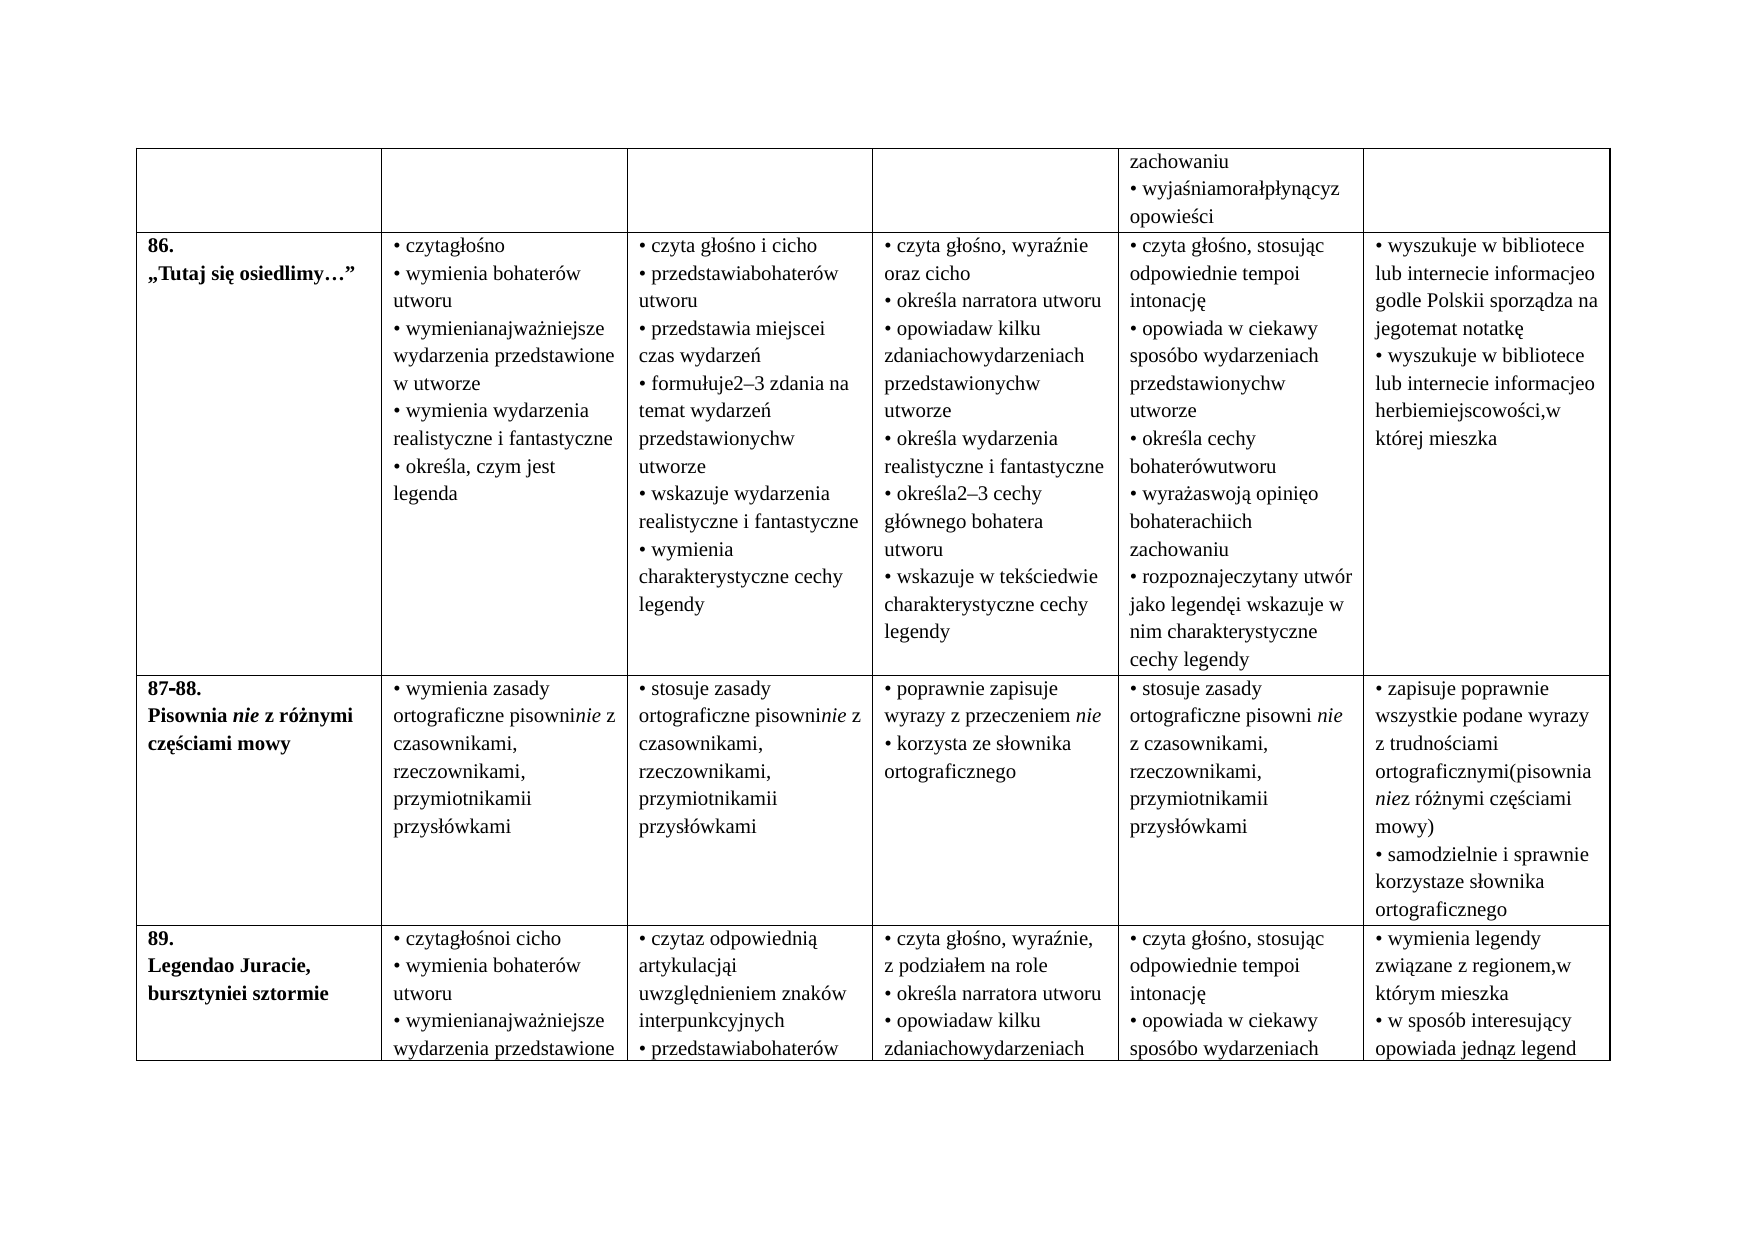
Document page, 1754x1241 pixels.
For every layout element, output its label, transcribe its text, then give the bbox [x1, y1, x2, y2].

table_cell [873, 926, 1118, 1060]
table_cell • wyszukuje w bibliotece lub internecie informacjeo godle Polskii sporządza na jegotemat notatkę • wyszukuje w bibliotece lub internecie informacjeo herbiemiejscowości,w której mieszka [1364, 233, 1609, 675]
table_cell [382, 149, 627, 232]
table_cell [382, 926, 627, 1060]
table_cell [873, 149, 1118, 232]
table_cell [1364, 926, 1609, 1060]
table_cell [137, 926, 381, 1060]
table_cell • stosuje zasady ortograficzne pisowninie z czasownikami, rzeczownikami, przymiotnikamii przysłówkami [628, 676, 872, 924]
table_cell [1364, 149, 1609, 232]
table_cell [628, 926, 872, 1060]
table_cell • poprawnie zapisuje wyrazy z przeczeniem nie • korzysta ze słownika ortograficznego [873, 676, 1118, 924]
table_cell • czytagłośno • wymienia bohaterów utworu • wymienianajważniejsze wydarzenia przedstawione w utworze • wymienia wydarzenia realistyczne i fantastyczne • określa, czym jest legenda [382, 233, 627, 675]
table_cell • wymienia zasady ortograficzne pisowninie z czasownikami, rzeczownikami, przymiotnikamii przysłówkami [382, 676, 627, 924]
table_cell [137, 149, 381, 232]
table_cell 86. „Tutaj się osiedlimy…” [137, 233, 381, 675]
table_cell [1119, 149, 1363, 232]
table_cell • stosuje zasady ortograficzne pisowni nie z czasownikami, rzeczownikami, przymiotnikamii przysłówkami [1119, 676, 1363, 924]
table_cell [628, 149, 872, 232]
table_cell • czyta głośno i cicho • przedstawiabohaterów utworu • przedstawia miejscei czas wydarzeń • formułuje2–3 zdania na temat wydarzeń przedstawionychw utworze • wskazuje wydarzenia realistyczne i fantastyczne • wymienia charakterystyczne cechy legendy [628, 233, 872, 675]
table_cell • czyta głośno, wyraźnie oraz cicho • określa narratora utworu • opowiadaw kilku zdaniachowydarzeniach przedstawionychw utworze • określa wydarzenia realistyczne i fantastyczne • określa2–3 cechy głównego bohatera utworu • wskazuje w tekściedwie charakterystyczne cechy legendy [873, 233, 1118, 675]
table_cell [1119, 926, 1363, 1060]
table_cell 8788. Pisownia nie z różnymi częściami mowy [137, 676, 381, 924]
table_cell • zapisuje poprawnie wszystkie podane wyrazy z trudnościami ortograficznymi(pisownia niez różnymi częściami mowy) • samodzielnie i sprawnie korzystaze słownika ortograficznego [1364, 676, 1609, 924]
